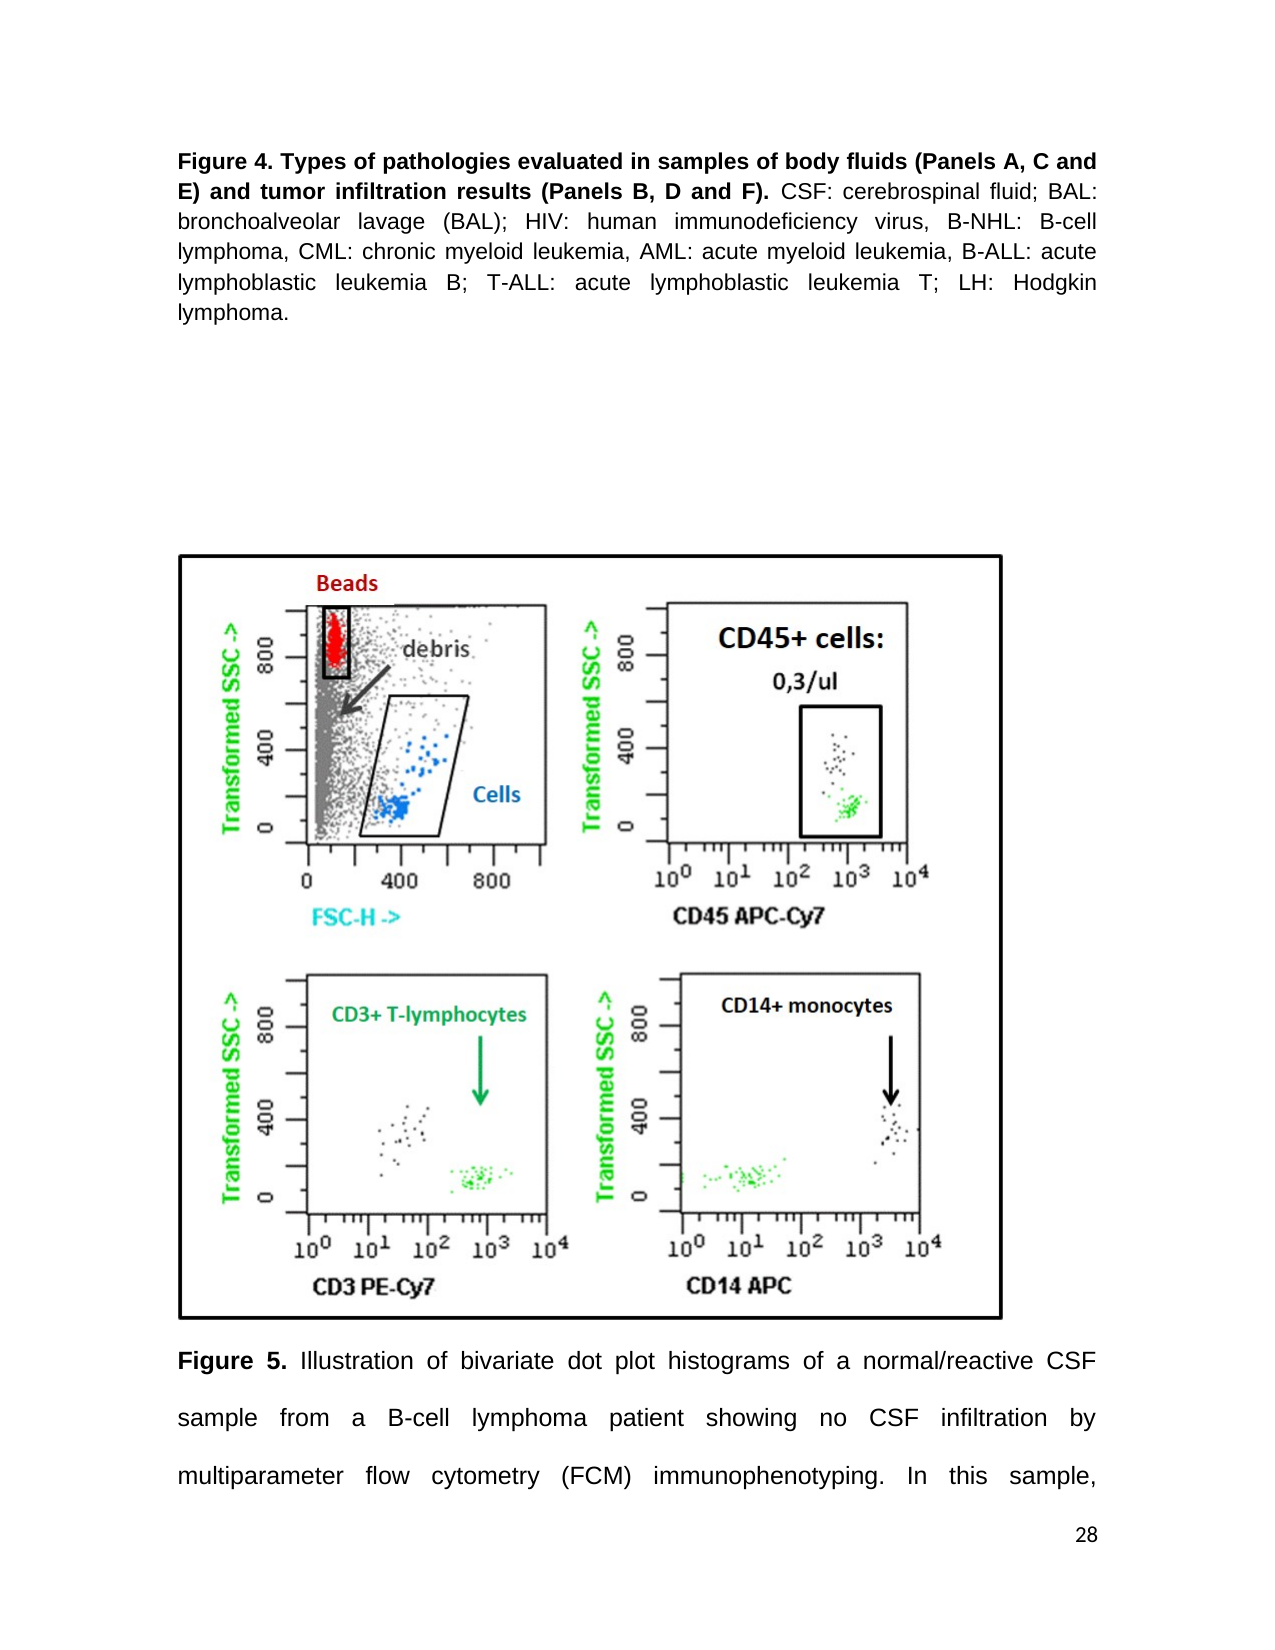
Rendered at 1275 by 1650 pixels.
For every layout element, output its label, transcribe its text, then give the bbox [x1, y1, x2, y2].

picture [177, 553, 1004, 1321]
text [177, 1346, 1098, 1489]
text Figure 4. Types of pathologies evaluated in samples of body fluids (Panels A, C and E) and tumor infiltration results (Panels B, D and F). CSF: cerebrospinal fluid; BAL: bronchoalveolar lavage (BAL); HIV: human immunodeficiency virus, B-NHL: B-cell lymphoma, CML: chronic myeloid leukemia, AML: acute myeloid leukemia, B-ALL: acute lymphoblastic leukemia B; T-ALL: acute lymphoblastic leukemia T; LH: Hodgkin lymphoma. [177, 148, 1098, 325]
